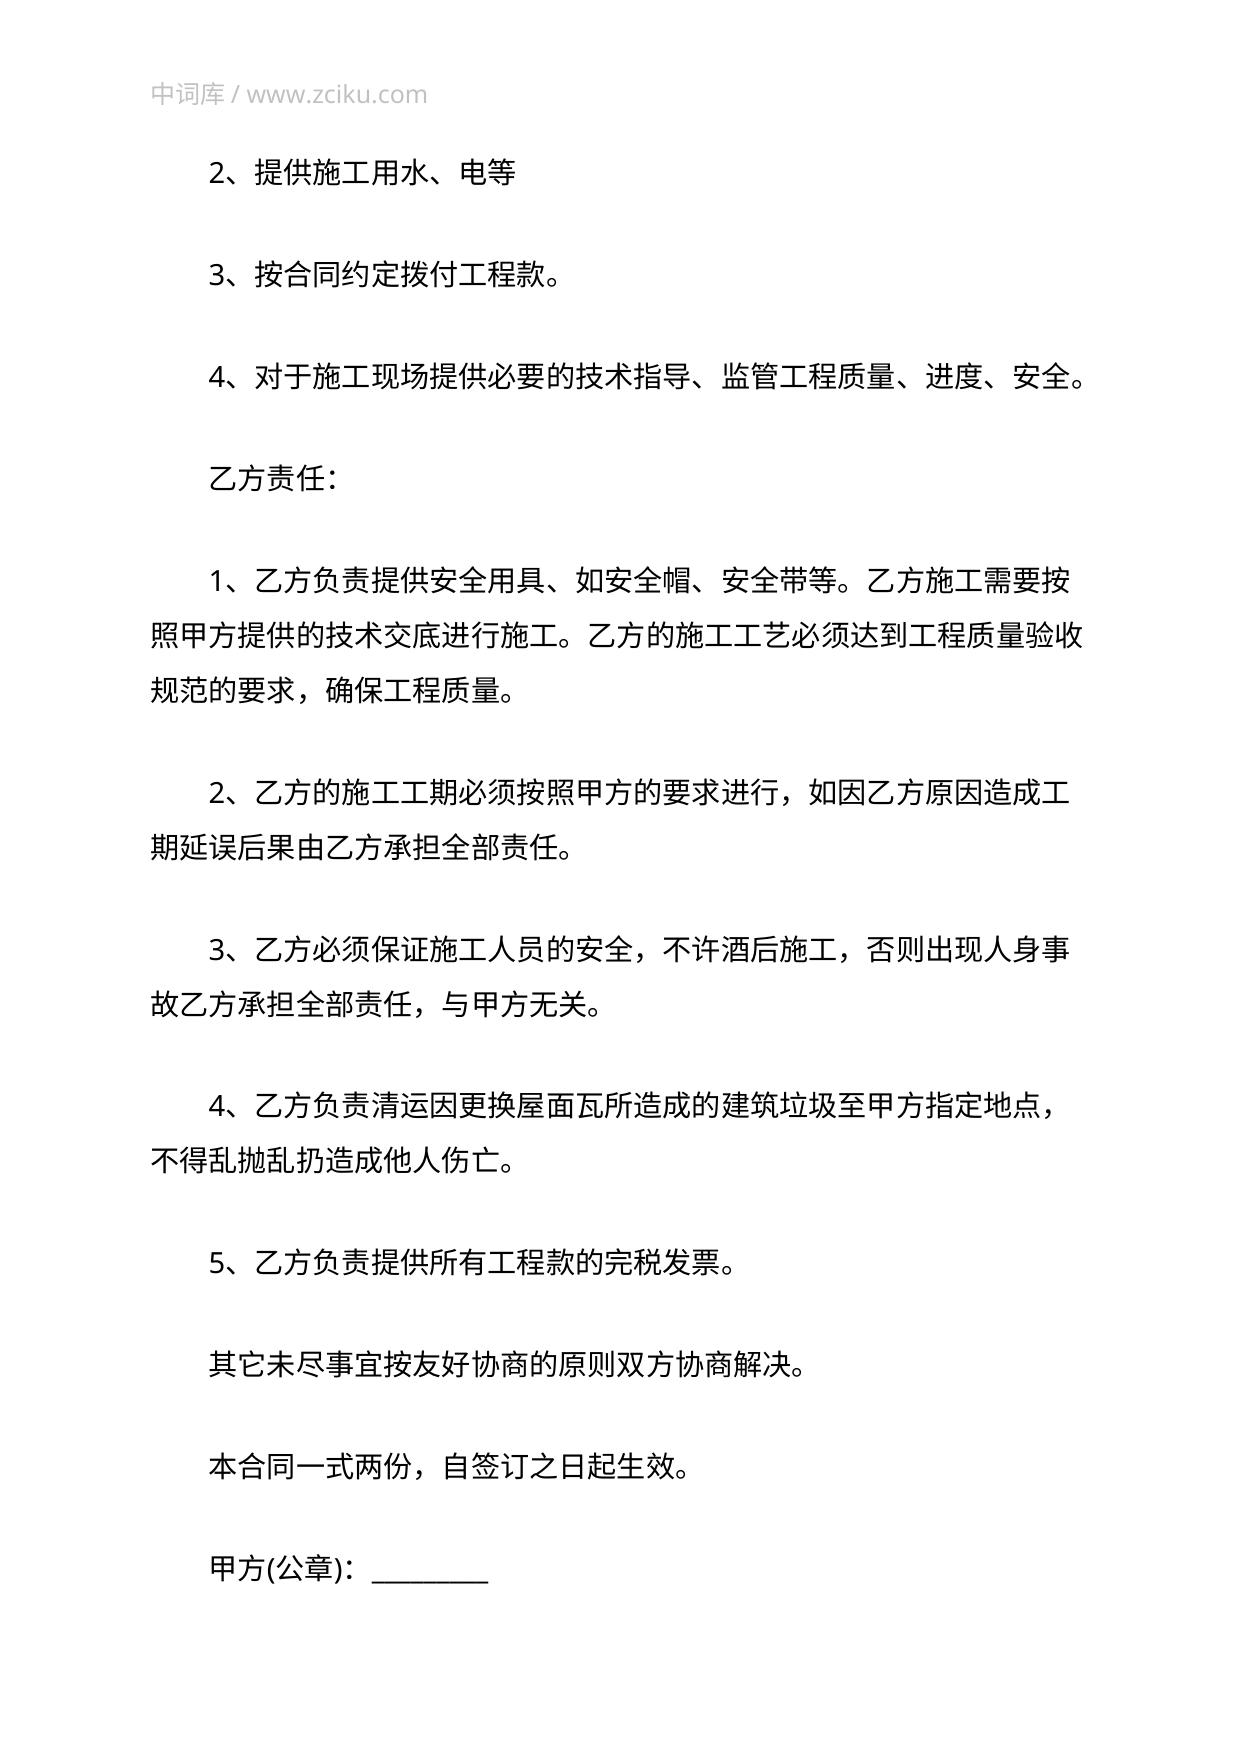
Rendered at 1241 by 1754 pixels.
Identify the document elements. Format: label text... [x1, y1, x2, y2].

text 3、乙方必须保证施工人员的安全，不许酒后施工，否则出现人身事故乙方承担全部责任，与甲方无关。 [150, 926, 1090, 1023]
text 本合同一式两份，自签订之日起生效。 [150, 1443, 1090, 1486]
text 甲方(公章)：_________ [150, 1545, 1090, 1588]
text 1、乙方负责提供安全用具、如安全帽、安全带等。乙方施工需要按照甲方提供的技术交底进行施工。乙方的施工工艺必须达到工程质量验收规范的要求，确保工程质量。 [150, 558, 1090, 710]
text 4、乙方负责清运因更换屋面瓦所造成的建筑垃圾至甲方指定地点，不得乱抛乱扔造成他人伤亡。 [150, 1083, 1090, 1180]
text 乙方责任： [150, 456, 1090, 498]
text 其它未尽事宜按友好协商的原则双方协商解决。 [150, 1342, 1090, 1384]
text 5、乙方负责提供所有工程款的完税发票。 [150, 1240, 1090, 1282]
text 2、提供施工用水、电等 [150, 150, 1090, 192]
text 2、乙方的施工工期必须按照甲方的要求进行，如因乙方原因造成工期延误后果由乙方承担全部责任。 [150, 769, 1090, 867]
text 3、按合同约定拨付工程款。 [150, 252, 1090, 294]
text 4、对于施工现场提供必要的技术指导、监管工程质量、进度、安全。 [150, 354, 1090, 396]
